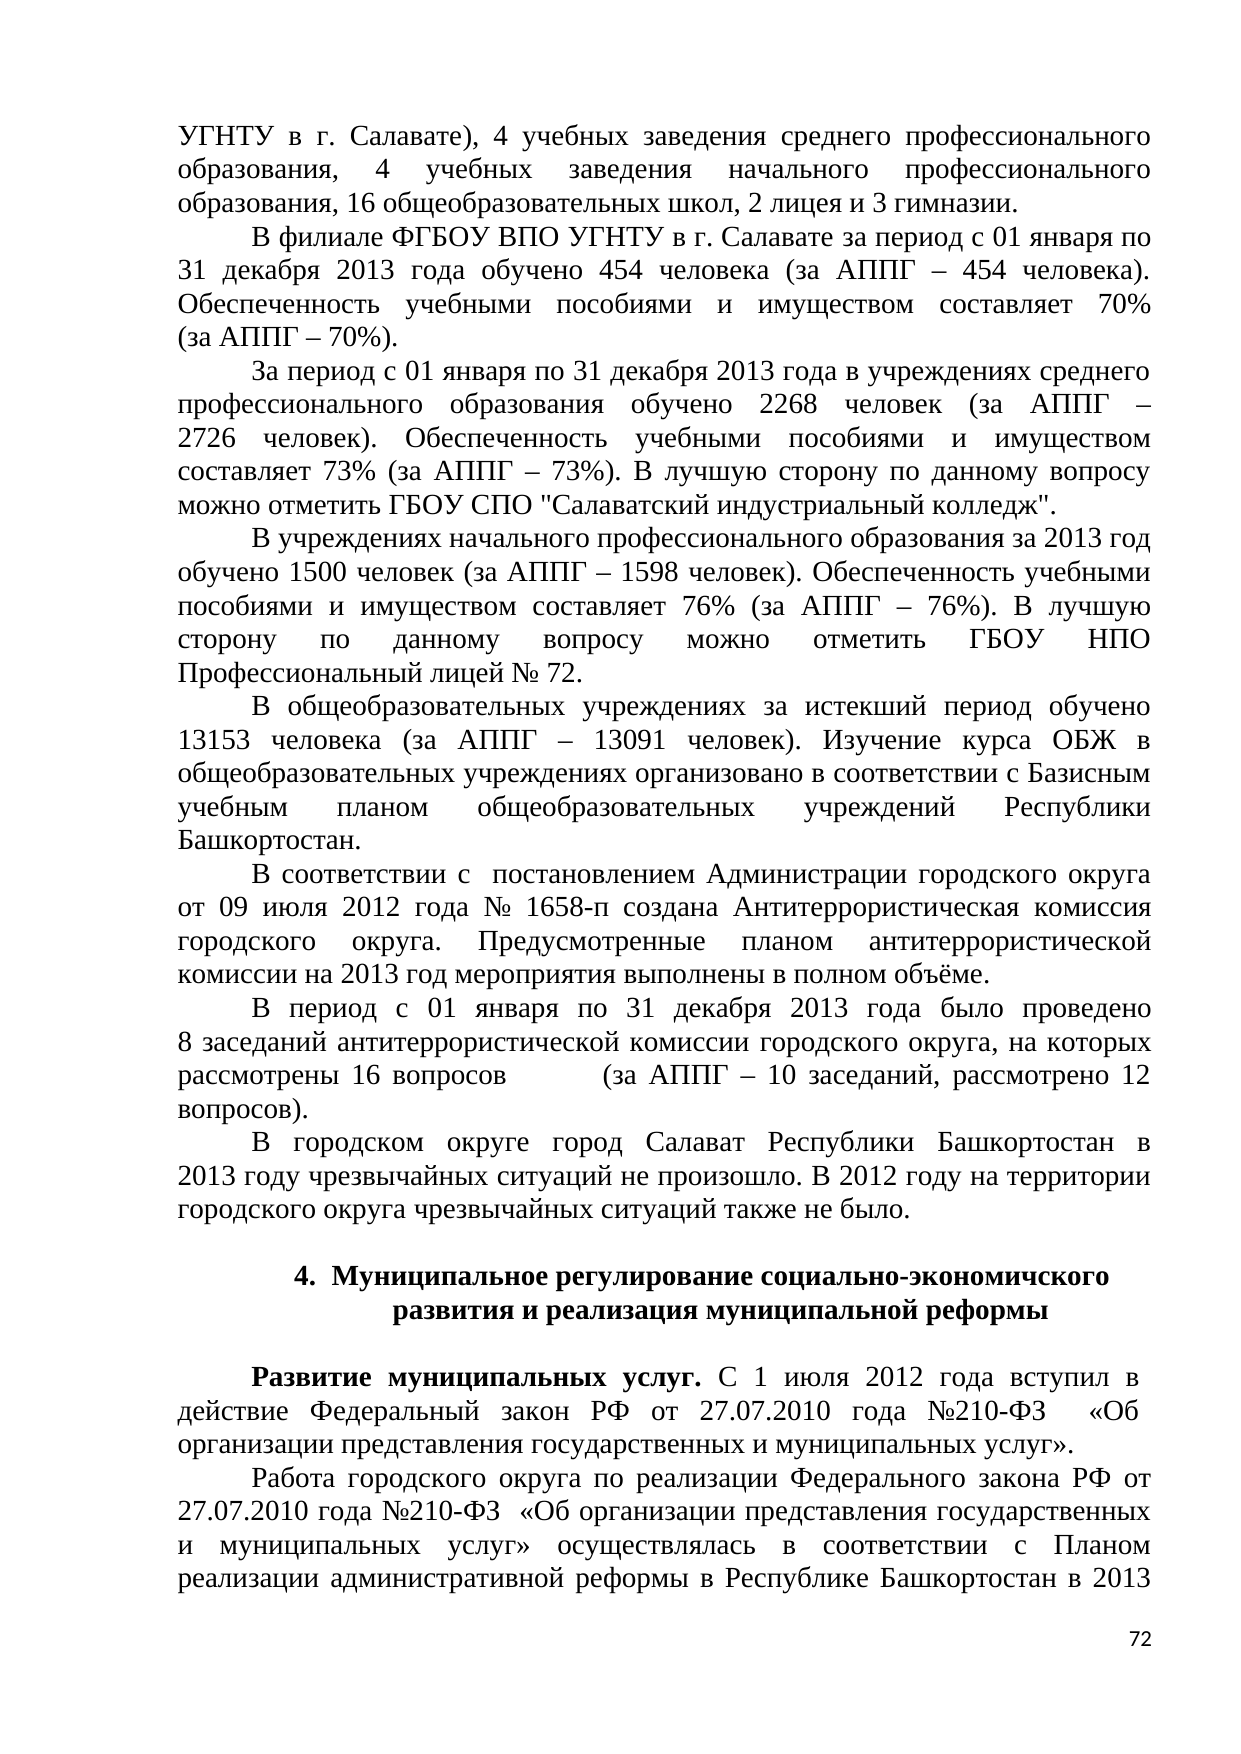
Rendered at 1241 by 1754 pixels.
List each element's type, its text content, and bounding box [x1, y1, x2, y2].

text В соответствии с постановлением Администрации городского округа от 09 июля 2012 года № 1658-п создана Антитеррористическая комиссия городского округа. Предусмотренные планом антитеррористической комиссии на 2013 год мероприятия выполнены в полном объёме. [177, 856, 1152, 990]
text В период с 01 января по 31 декабря 2013 года было проведено 8 заседаний антитеррористической комиссии городского округа, на которых рассмотрены 16 вопросов (за АППГ – 10 заседаний, рассмотрено 12 вопросов). [177, 990, 1152, 1124]
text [177, 118, 1152, 219]
text В филиале ФГБОУ ВПО УГНТУ в г. Салавате за период с 01 января по 31 декабря 2013 года обучено 454 человека (за АППГ – 454 человека). Обеспеченность учебными пособиями и имуществом составляет 70% (за АППГ – 70%). [177, 219, 1152, 353]
text В общеобразовательных учреждениях за истекший период обучено 13153 человека (за АППГ – 13091 человек). Изучение курса ОБЖ в общеобразовательных учреждениях организовано в соответствии с Базисным учебным планом общеобразовательных учреждений Республики Башкортостан. [177, 688, 1152, 856]
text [177, 1460, 1152, 1594]
list Муниципальное регулирование социально-экономичского развития и реализация муниципальной реформы [252, 1258, 1152, 1326]
text В учреждениях начального профессионального образования за 2013 год обучено 1500 человек (за АППГ – 1598 человек). Обеспеченность учебными пособиями и имуществом составляет 76% (за АППГ – 76%). В лучшую сторону по данному вопросу можно отметить ГБОУ НПО Профессиональный лицей № 72. [177, 521, 1152, 688]
text Развитие муниципальных услуг. С 1 июля 2012 года вступил в действие Федеральный закон РФ от 27.07.2010 года №210-ФЗ «Об организации представления государственных и муниципальных услуг». [177, 1359, 1140, 1460]
text За период с 01 января по 31 декабря 2013 года в учреждениях среднего профессионального образования обучено 2268 человек (за АППГ – 2726 человек). Обеспеченность учебными пособиями и имуществом составляет 73% (за АППГ – 73%). В лучшую сторону по данному вопросу можно отметить ГБОУ СПО "Салаватский индустриальный колледж". [177, 353, 1152, 521]
text В городском округе город Салават Республики Башкортостан в 2013 году чрезвычайных ситуаций не произошло. В 2012 году на территории городского округа чрезвычайных ситуаций также не было. [177, 1124, 1152, 1225]
